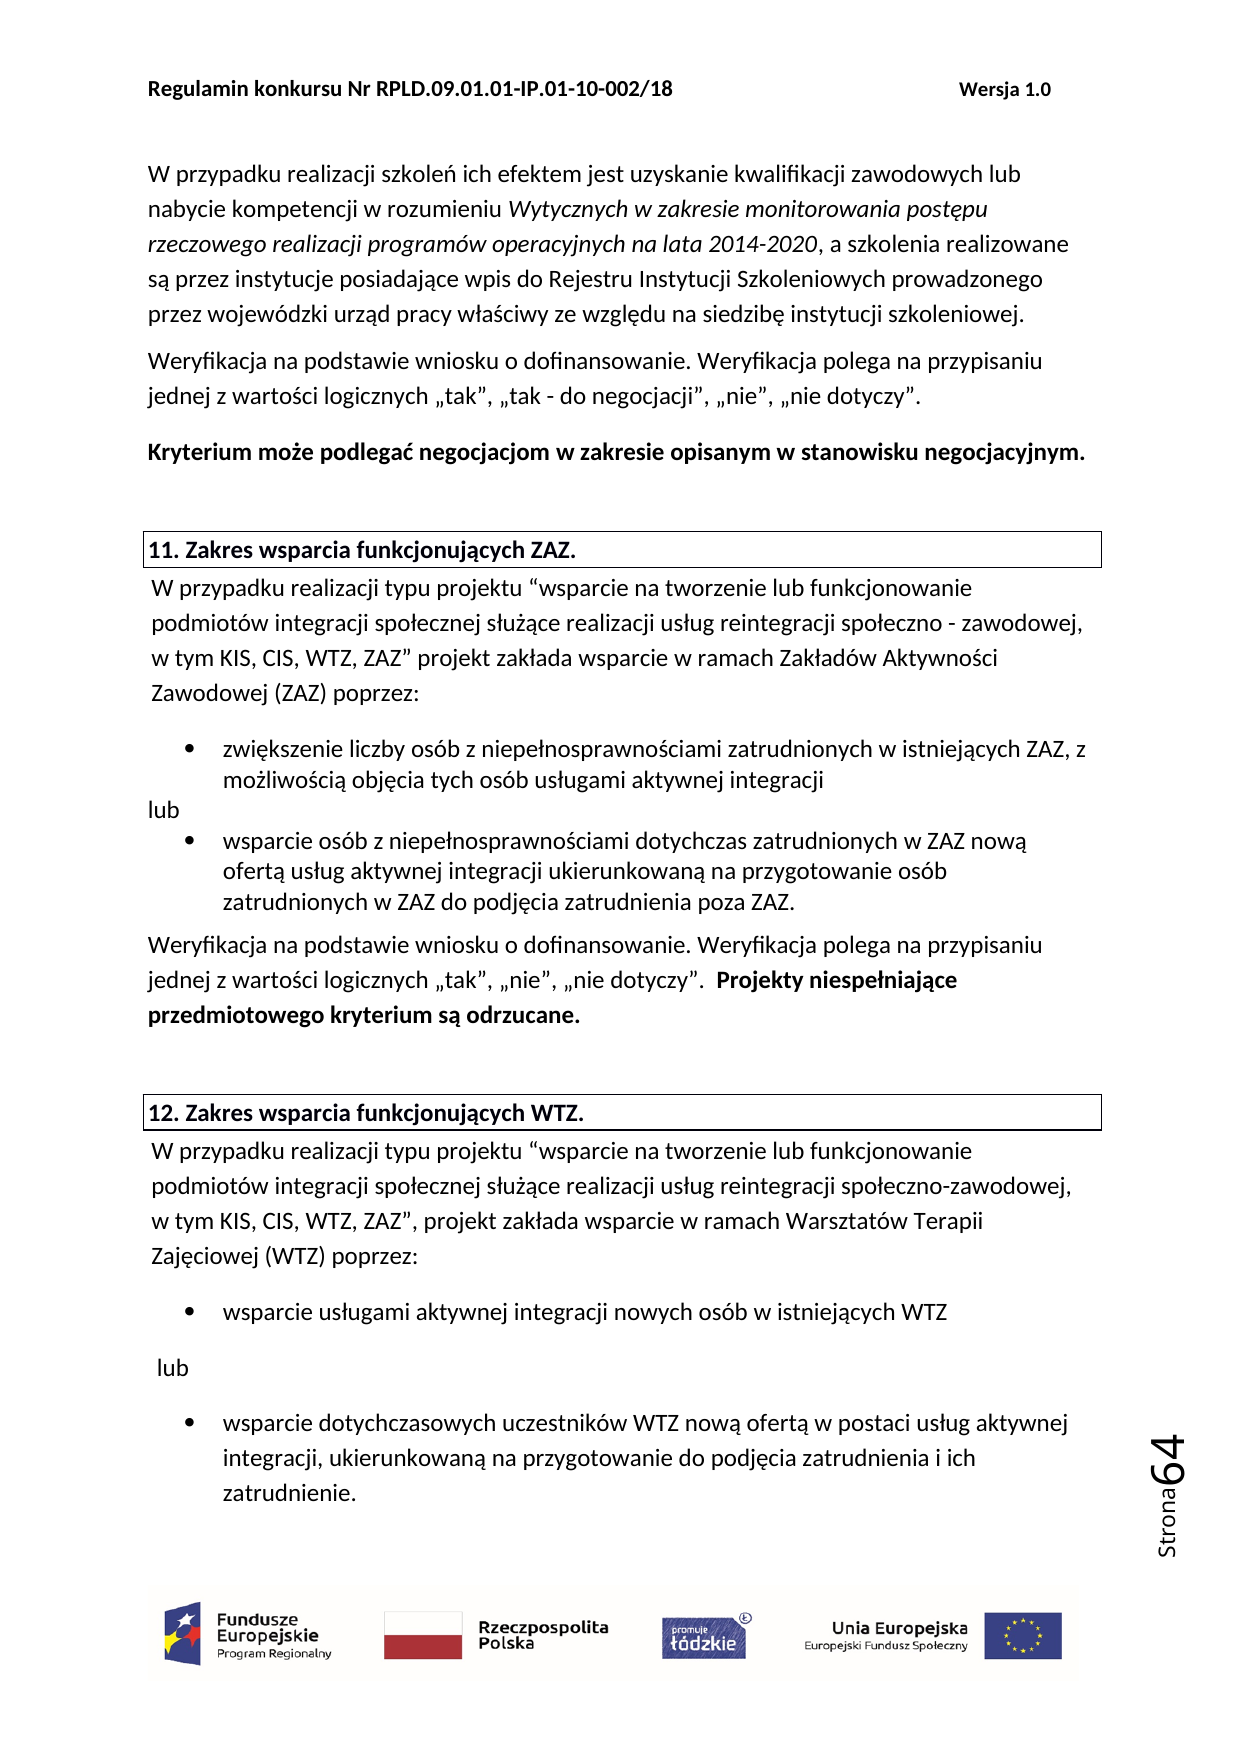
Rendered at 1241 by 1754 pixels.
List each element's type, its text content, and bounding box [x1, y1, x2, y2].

text 11. Zakres wsparcia funkcjonujących ZAZ. [144, 532, 1101, 567]
picture [147, 1585, 1079, 1681]
list wsparcie usługami aktywnej integracji nowych osób w istniejących WTZ [185, 1296, 1093, 1326]
list zwiększenie liczby osób z niepełnosprawnościami zatrudnionych w istniejących ZAZ, z możliwością objęcia tych osób usługami aktywnej integracji [185, 733, 1093, 794]
text Weryfikacja na podstawie wniosku o dofinansowanie. Weryfikacja polega na przypisaniu jednej z wartości logicznych „tak”, „nie”, „nie dotyczy”. Projekty niespełniające przedmiotowego kryterium są odrzucane. [148, 929, 1093, 1029]
text lub [148, 794, 1093, 825]
text W przypadku realizacji typu projektu “wsparcie na tworzenie lub funkcjonowanie podmiotów integracji społecznej służące realizacji usług reintegracji społeczno - zawodowej, w tym KIS, CIS, WTZ, ZAZ” projekt zakłada wsparcie w ramach Zakładów Aktywności Zawodowej (ZAZ) poprzez: [151, 572, 1093, 708]
text W przypadku realizacji typu projektu “wsparcie na tworzenie lub funkcjonowanie podmiotów integracji społecznej służące realizacji usług reintegracji społeczno-zawodowej, w tym KIS, CIS, WTZ, ZAZ”, projekt zakłada wsparcie w ramach Warsztatów Terapii Zajęciowej (WTZ) poprzez: [151, 1135, 1093, 1271]
text W przypadku realizacji szkoleń ich efektem jest uzyskanie kwalifikacji zawodowych lub nabycie kompetencji w rozumieniu Wytycznych w zakresie monitorowania postępu rzeczowego realizacji programów operacyjnych na lata 2014-2020, a szkolenia realizowane są przez instytucje posiadające wpis do Rejestru Instytucji Szkoleniowych prowadzonego przez wojewódzki urząd pracy właściwy ze względu na siedzibę instytucji szkoleniowej. [148, 158, 1093, 328]
text Kryterium może podlegać negocjacjom w zakresie opisanym w stanowisku negocjacyjnym. [148, 436, 1093, 467]
text 12. Zakres wsparcia funkcjonujących WTZ. [144, 1095, 1101, 1129]
text lub [151, 1352, 1093, 1382]
list wsparcie osób z niepełnosprawnościami dotychczas zatrudnionych w ZAZ nową ofertą usług aktywnej integracji ukierunkowaną na przygotowanie osób zatrudnionych w ZAZ do podjęcia zatrudnienia poza ZAZ. [185, 825, 1093, 916]
list wsparcie dotychczasowych uczestników WTZ nową ofertą w postaci usług aktywnej integracji, ukierunkowaną na przygotowanie do podjęcia zatrudnienia i ich zatrudnienie. [185, 1408, 1093, 1508]
